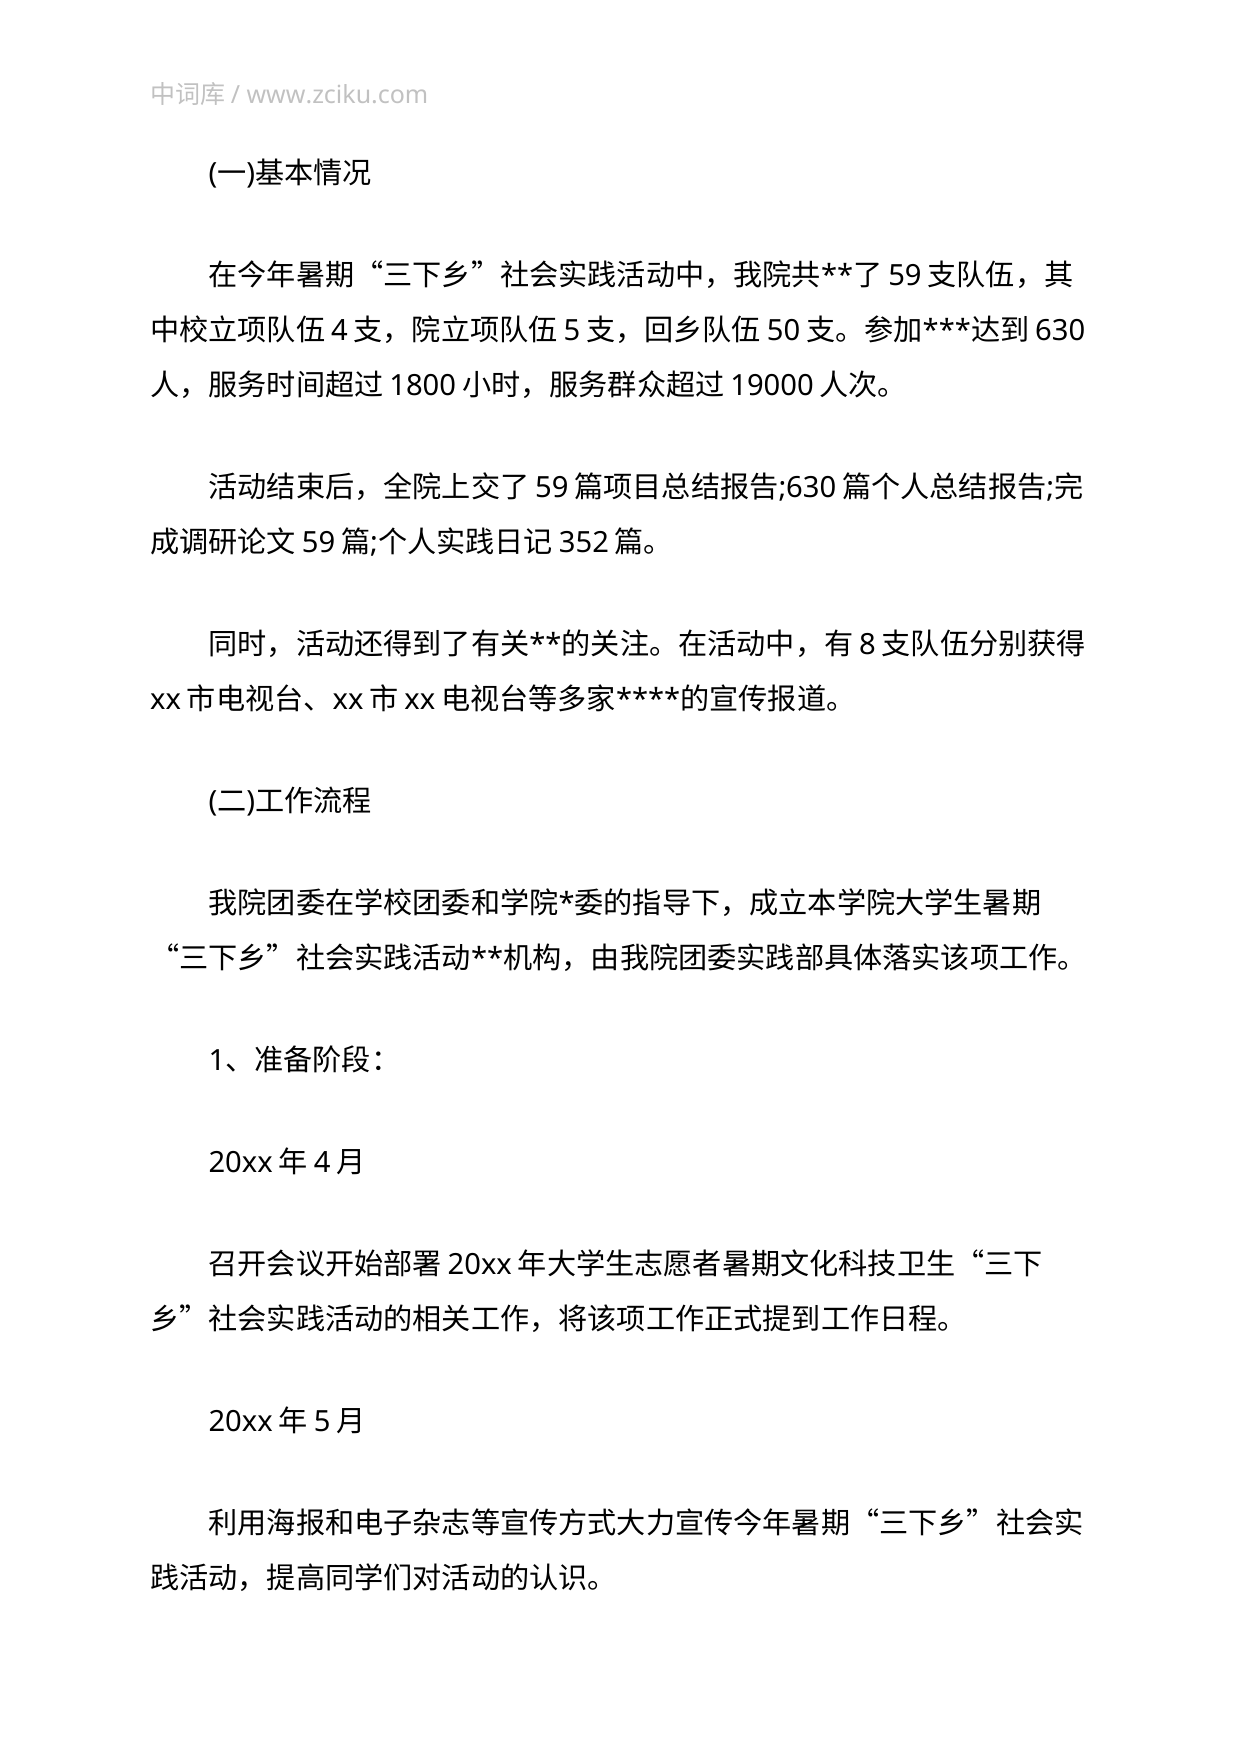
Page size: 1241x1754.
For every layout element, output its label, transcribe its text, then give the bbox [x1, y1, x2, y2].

text (一)基本情况 [150, 150, 1090, 192]
text 同时，活动还得到了有关**的关注。在活动中，有8支队伍分别获得xx市电视台、xx市xx电视台等多家****的宣传报道。 [150, 621, 1090, 718]
text 20xx年5月 [150, 1398, 1090, 1440]
text 召开会议开始部署20xx年大学生志愿者暑期文化科技卫生“三下乡”社会实践活动的相关工作，将该项工作正式提到工作日程。 [150, 1241, 1090, 1338]
text 利用海报和电子杂志等宣传方式大力宣传今年暑期“三下乡”社会实践活动，提高同学们对活动的认识。 [150, 1499, 1090, 1597]
text 1、准备阶段： [150, 1037, 1090, 1079]
text 在今年暑期“三下乡”社会实践活动中，我院共**了59支队伍，其中校立项队伍4支，院立项队伍5支，回乡队伍50支。参加***达到630人，服务时间超过1800小时，服务群众超过19000人次。 [150, 252, 1090, 404]
text 我院团委在学校团委和学院*委的指导下，成立本学院大学生暑期“三下乡”社会实践活动**机构，由我院团委实践部具体落实该项工作。 [150, 880, 1090, 977]
text 20xx年4月 [150, 1139, 1090, 1181]
text (二)工作流程 [150, 778, 1090, 820]
text 活动结束后，全院上交了59篇项目总结报告;630篇个人总结报告;完成调研论文59篇;个人实践日记352篇。 [150, 464, 1090, 561]
